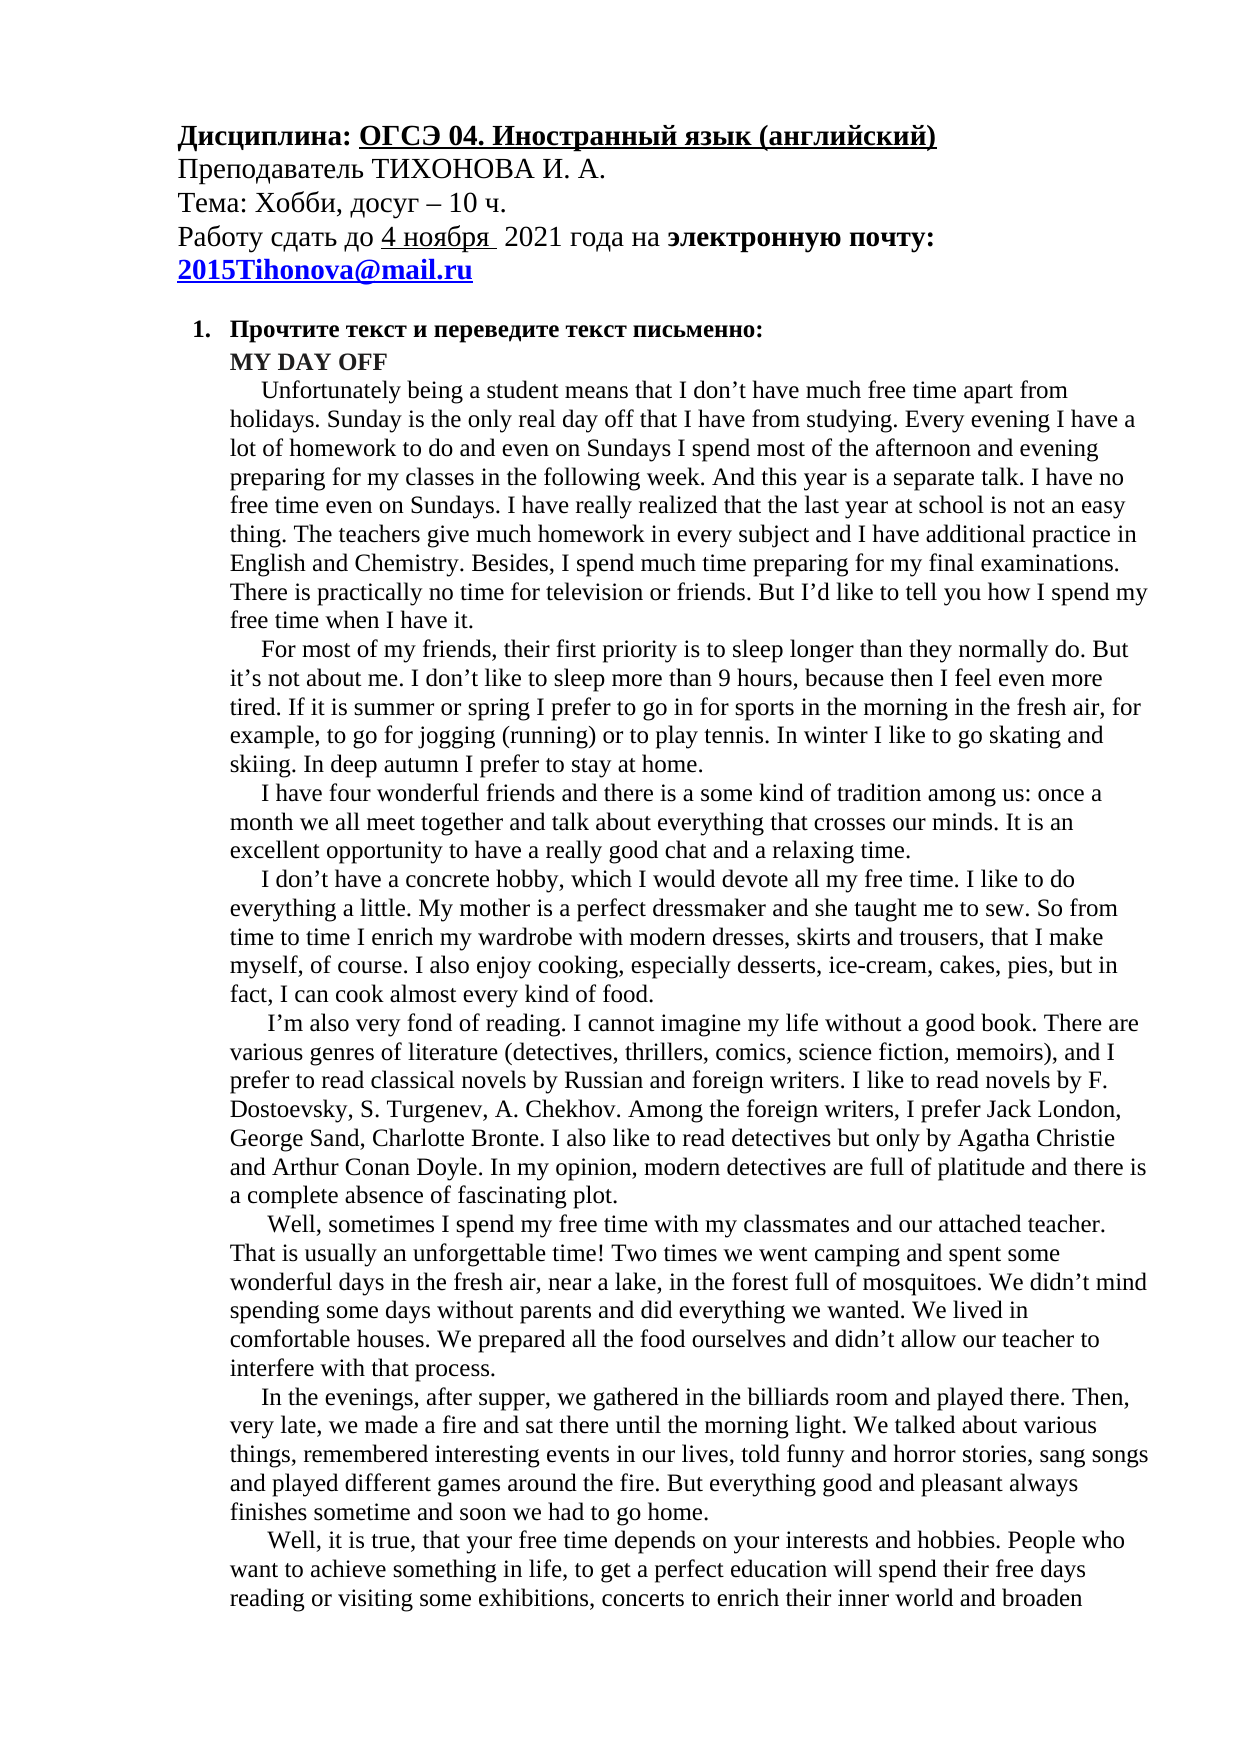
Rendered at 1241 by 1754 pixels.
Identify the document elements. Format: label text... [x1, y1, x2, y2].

text Дисциплина: ОГСЭ 04. Иностранный язык (английский) [177, 118, 1152, 152]
text Тема: Хобби, досуг – 10 ч. [177, 185, 1152, 219]
text Работу сдать до 4 ноября 2021 года на электронную почту: 2015Tihonova@mail.ru [177, 219, 1152, 286]
list MY DAY OFF [229, 347, 1152, 376]
list Unfortunately being a student means that I don’t have much free time apart from holidays. Sunday is the only real day off that I have from studying. Every evening I have a lot of homework to do and even on Sundays I spend most of the afternoon and evening preparing for my classes in the following week. And this year is a separate talk. I have no free time even on Sundays. I have really realized that the last year at school is not an easy thing. The teachers give much homework in every subject and I have additional practice in English and Chemistry. Besides, I spend much time preparing for my final examinations. There is practically no time for television or friends. But I’d like to tell you how I spend my free time when I have it. [229, 376, 1152, 634]
list For most of my friends, their first priority is to sleep longer than they normally do. But it’s not about me. I don’t like to sleep more than 9 hours, because then I feel even more tired. If it is summer or spring I prefer to go in for sports in the morning in the fresh air, for example, to go for jogging (running) or to play tennis. In winter I like to go skating and skiing. In deep autumn I prefer to stay at home. [229, 634, 1152, 778]
list I have four wonderful friends and there is a some kind of tradition among us: once a month we all meet together and talk about everything that crosses our minds. It is an excellent opportunity to have a really good chat and a relaxing time. [229, 778, 1152, 864]
list In the evenings, after supper, we gathered in the billiards room and played there. Then, very late, we made a fire and sat there until the morning light. We talked about various things, remembered interesting events in our lives, told funny and horror stories, sang songs and played different games around the fire. But everything good and pleasant always finishes sometime and soon we had to go home. [229, 1382, 1152, 1526]
list Well, sometimes I spend my free time with my classmates and our attached teacher. That is usually an unforgettable time! Two times we went camping and spent some wonderful days in the fresh air, near a lake, in the forest full of mosquitoes. We didn’t mind spending some days without parents and did everything we wanted. We lived in comfortable houses. We prepared all the food ourselves and didn’t allow our teacher to interfere with that process. [229, 1209, 1152, 1382]
text Преподаватель ТИХОНОВА И. А. [177, 152, 1152, 185]
list I’m also very fond of reading. I cannot imagine my life without a good book. There are various genres of literature (detectives, thrillers, comics, science fiction, memoirs), and I prefer to read classical novels by Russian and foreign writers. I like to read novels by F. Dostoevsky, S. Turgenev, A. Chekhov. Among the foreign writers, I prefer Jack London, George Sand, Charlotte Bronte. I also like to read detectives but only by Agatha Christie and Arthur Conan Doyle. In my opinion, modern detectives are full of platitude and there is a complete absence of fascinating plot. [229, 1008, 1152, 1209]
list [229, 1526, 1152, 1612]
list Прочтите текст и переведите текст письменно: [192, 314, 1152, 343]
list I don’t have a concrete hobby, which I would devote all my free time. I like to do everything a little. My mother is a perfect dressmaker and she taught me to sew. So from time to time I enrich my wardrobe with modern dresses, skirts and trousers, that I make myself, of course. I also enjoy cooking, especially desserts, ice-cream, cakes, pies, but in fact, I can cook almost every kind of food. [229, 864, 1152, 1008]
